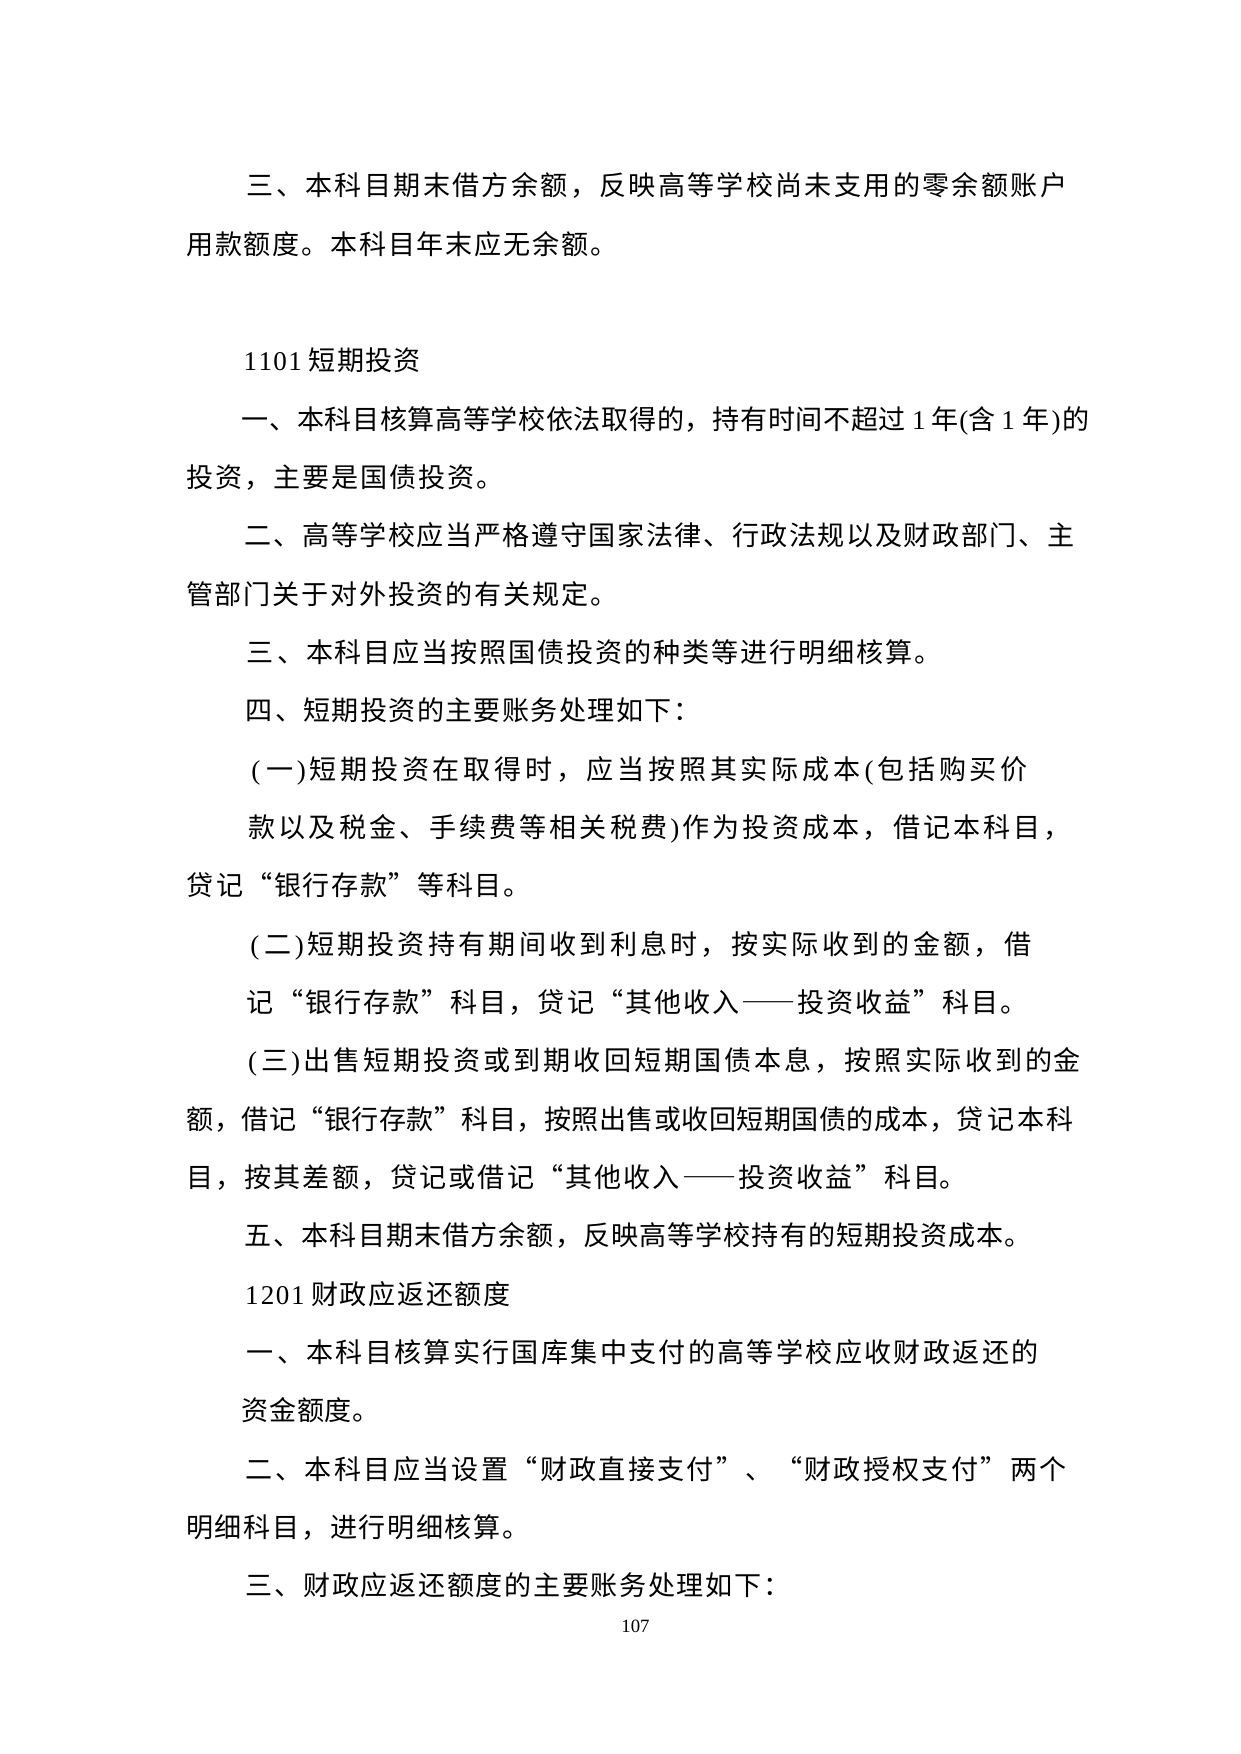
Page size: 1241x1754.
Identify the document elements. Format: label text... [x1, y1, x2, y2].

text (三)出售短期投资或到期收回短期国债本息，按照实际收到的金额，借记“银行存款”科目，按照出售或收回短期国债的成本，贷记本科目，按其差额，贷记或借记“其他收入——投资收益”科目。 [186, 1024, 1090, 1199]
text 1101短期投资 [186, 324, 1090, 382]
text 三、本科目应当按照国债投资的种类等进行明细核算。 [186, 616, 1090, 674]
text 五、本科目期末借方余额，反映高等学校持有的短期投资成本。 [186, 1199, 1090, 1257]
text 资金额度。 [186, 1374, 1090, 1432]
text (二)短期投资持有期间收到利息时，按实际收到的金额，借 [186, 907, 1090, 966]
text 记“银行存款”科目，贷记“其他收入——投资收益”科目。 [186, 966, 1090, 1024]
text 一、本科目核算高等学校依法取得的，持有时间不超过1年(含1年)的投资，主要是国债投资。 [186, 382, 1090, 499]
text 二、高等学校应当严格遵守国家法律、行政法规以及财政部门、主管部门关于对外投资的有关规定。 [186, 499, 1090, 616]
text 一、本科目核算实行国库集中支付的高等学校应收财政返还的 [186, 1316, 1090, 1374]
text 二、本科目应当设置“财政直接支付”、“财政授权支付”两个明细科目，进行明细核算。 [186, 1432, 1090, 1549]
text 款以及税金、手续费等相关税费)作为投资成本，借记本科目，贷记“银行存款”等科目。 [186, 791, 1090, 907]
text (一)短期投资在取得时，应当按照其实际成本(包括购买价 [186, 732, 1090, 791]
text 三、本科目期末借方余额，反映高等学校尚未支用的零余额账户用款额度。本科目年末应无余额。 [186, 149, 1090, 266]
text 四、短期投资的主要账务处理如下： [186, 674, 1090, 732]
text 1201财政应返还额度 [186, 1257, 1090, 1316]
text 三、财政应返还额度的主要账务处理如下： [186, 1549, 1090, 1607]
